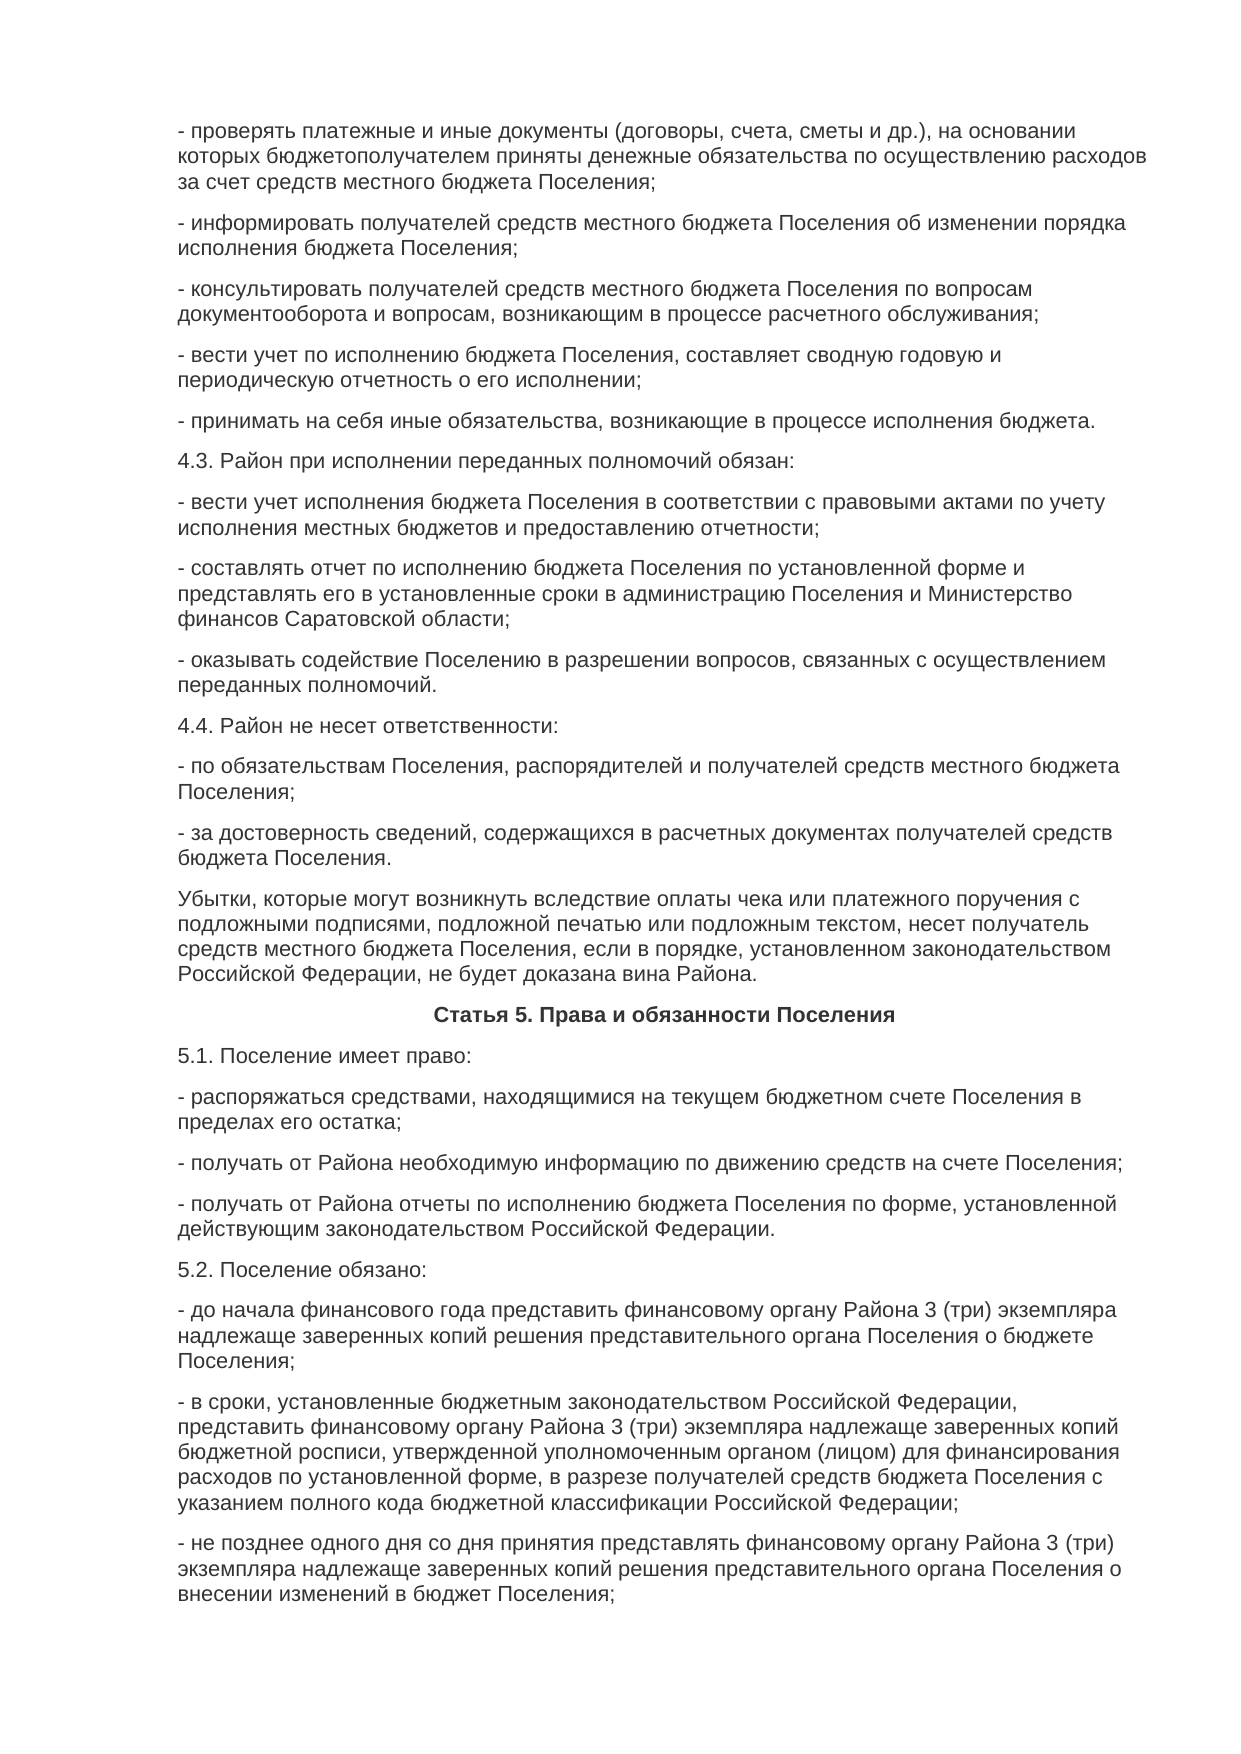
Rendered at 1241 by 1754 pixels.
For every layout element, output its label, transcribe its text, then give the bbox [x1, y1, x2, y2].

text 5.1. Поселение имеет право: [177, 1043, 1152, 1068]
text 4.4. Район не несет ответственности: [177, 712, 1152, 738]
text - не позднее одного дня со дня принятия представлять финансовому органу Района 3 (три) экземпляра надлежаще заверенных копий решения представительного органа Поселения о внесении изменений в бюджет Поселения; [177, 1530, 1152, 1606]
text Статья 5. Права и обязанности Поселения [177, 1002, 1152, 1027]
text - получать от Района отчеты по исполнению бюджета Поселения по форме, установленной действующим законодательством Российской Федерации. [177, 1190, 1152, 1241]
text 4.3. Район при исполнении переданных полномочий обязан: [177, 448, 1152, 473]
text - вести учет по исполнению бюджета Поселения, составляет сводную годовую и периодическую отчетность о его исполнении; [177, 341, 1152, 392]
text - получать от Района необходимую информацию по движению средств на счете Поселения; [177, 1149, 1152, 1175]
text - до начала финансового года представить финансовому органу Района 3 (три) экземпляра надлежаще заверенных копий решения представительного органа Поселения о бюджете Поселения; [177, 1297, 1152, 1373]
text - принимать на себя иные обязательства, возникающие в процессе исполнения бюджета. [177, 407, 1152, 433]
text - распоряжаться средствами, находящимися на текущем бюджетном счете Поселения в пределах его остатка; [177, 1083, 1152, 1134]
text - консультировать получателей средств местного бюджета Поселения по вопросам документооборота и вопросам, возникающим в процессе расчетного обслуживания; [177, 275, 1152, 326]
text - составлять отчет по исполнению бюджета Поселения по установленной форме и представлять его в установленные сроки в администрацию Поселения и Министерство финансов Саратовской области; [177, 555, 1152, 631]
text - за достоверность сведений, содержащихся в расчетных документах получателей средств бюджета Поселения. [177, 819, 1152, 870]
text Убытки, которые могут возникнуть вследствие оплаты чека или платежного поручения с подложными подписями, подложной печатью или подложным текстом, несет получатель средств местного бюджета Поселения, если в порядке, установленном законодательством Российской Федерации, не будет доказана вина Района. [177, 885, 1152, 986]
text - информировать получателей средств местного бюджета Поселения об изменении порядка исполнения бюджета Поселения; [177, 209, 1152, 260]
text - оказывать содействие Поселению в разрешении вопросов, связанных с осуществлением переданных полномочий. [177, 646, 1152, 697]
text - по обязательствам Поселения, распорядителей и получателей средств местного бюджета Поселения; [177, 753, 1152, 804]
text - в сроки, установленные бюджетным законодательством Российской Федерации, представить финансовому органу Района 3 (три) экземпляра надлежаще заверенных копий бюджетной росписи, утвержденной уполномоченным органом (лицом) для финансирования расходов по установленной форме, в разрезе получателей средств бюджета Поселения с указанием полного кода бюджетной классификации Российской Федерации; [177, 1388, 1152, 1514]
text - вести учет исполнения бюджета Поселения в соответствии с правовыми актами по учету исполнения местных бюджетов и предоставлению отчетности; [177, 489, 1152, 539]
text 5.2. Поселение обязано: [177, 1256, 1152, 1282]
text - проверять платежные и иные документы (договоры, счета, сметы и др.), на основании которых бюджетополучателем приняты денежные обязательства по осуществлению расходов за счет средств местного бюджета Поселения; [177, 118, 1152, 194]
